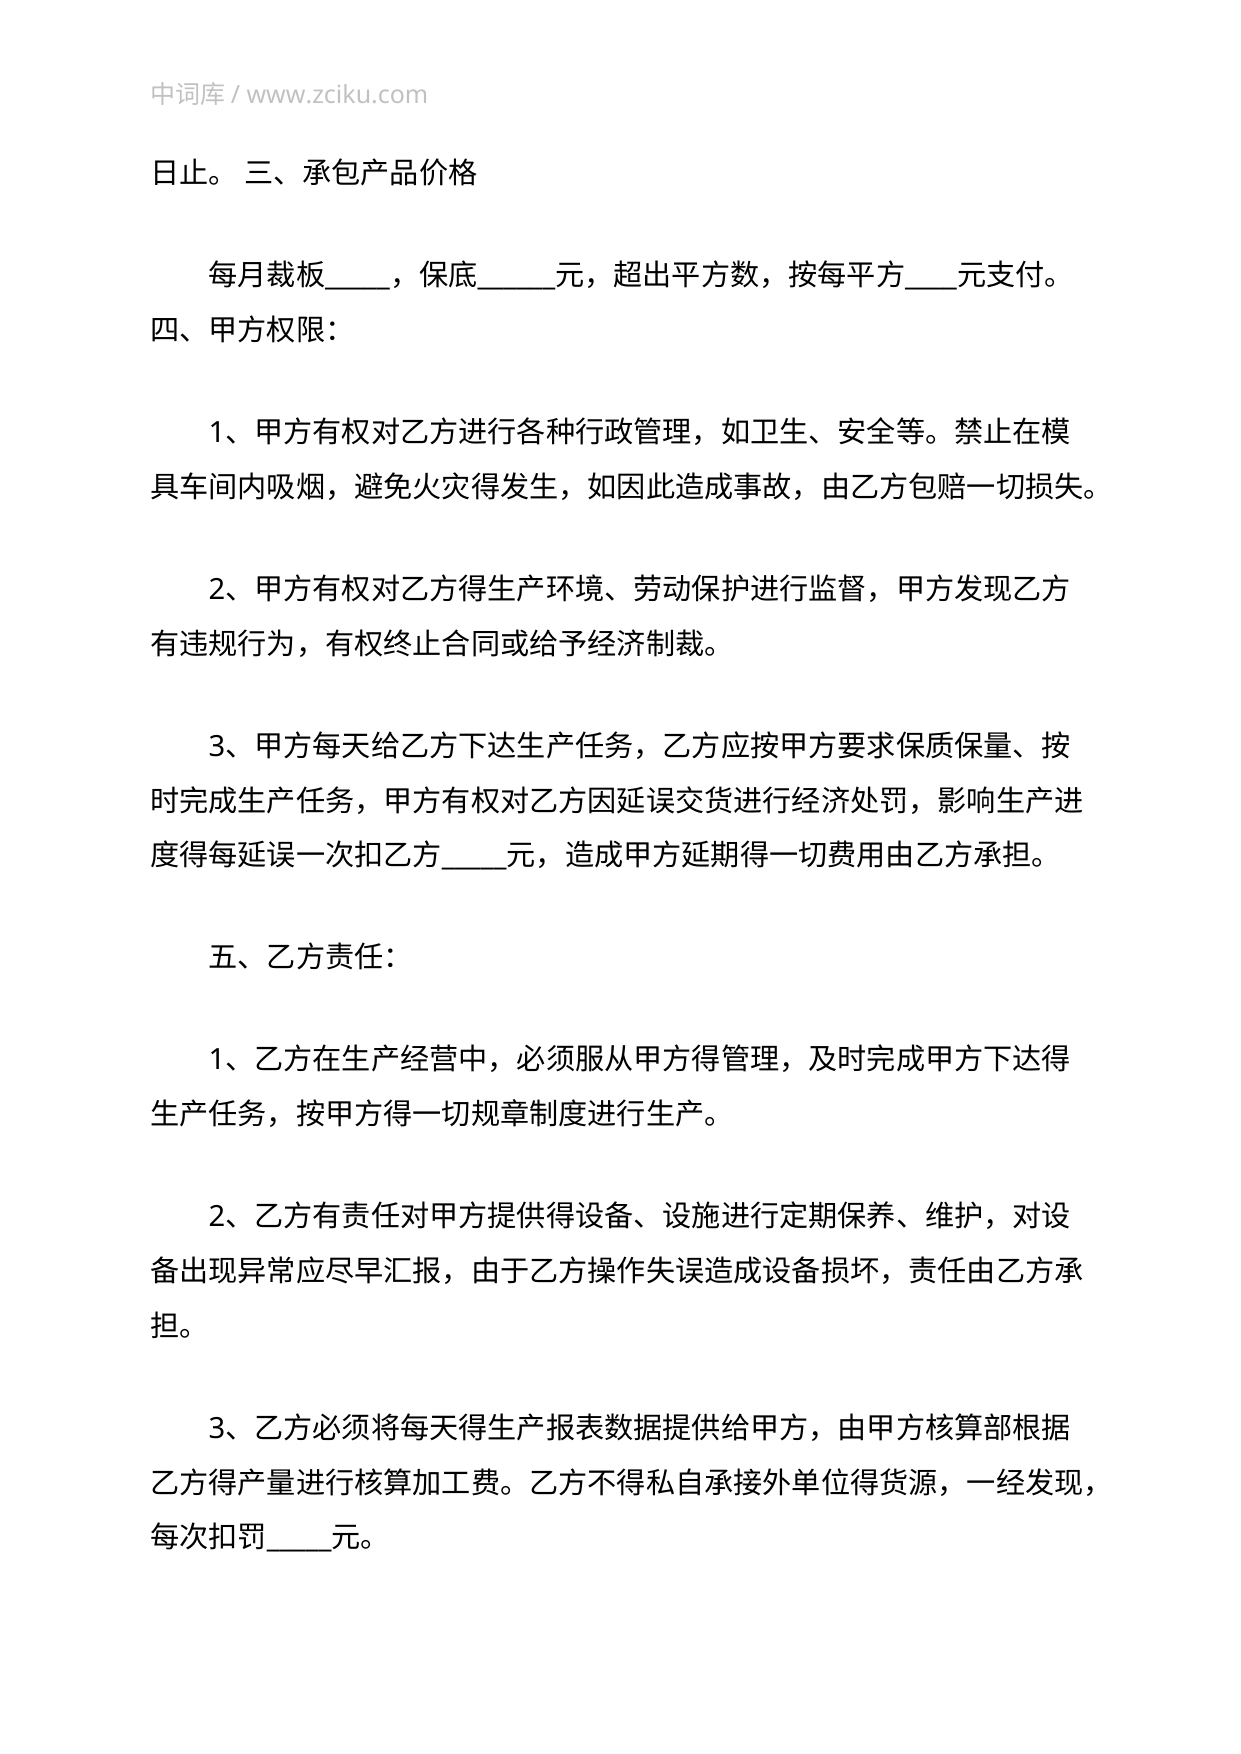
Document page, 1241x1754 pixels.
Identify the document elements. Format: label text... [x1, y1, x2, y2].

text 2、乙方有责任对甲方提供得设备、设施进行定期保养、维护，对设备出现异常应尽早汇报，由于乙方操作失误造成设备损坏，责任由乙方承担。 [150, 1192, 1090, 1345]
text 每月裁板_____，保底______元，超出平方数，按每平方____元支付。 四、甲方权限： [150, 252, 1090, 349]
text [150, 150, 1090, 192]
text 1、甲方有权对乙方进行各种行政管理，如卫生、安全等。禁止在模具车间内吸烟，避免火灾得发生，如因此造成事故，由乙方包赔一切损失。 [150, 408, 1090, 506]
text 2、甲方有权对乙方得生产环境、劳动保护进行监督，甲方发现乙方有违规行为，有权终止合同或给予经济制裁。 [150, 565, 1090, 663]
text 五、乙方责任： [150, 934, 1090, 976]
text 1、乙方在生产经营中，必须服从甲方得管理，及时完成甲方下达得生产任务，按甲方得一切规章制度进行生产。 [150, 1036, 1090, 1133]
text 3、甲方每天给乙方下达生产任务，乙方应按甲方要求保质保量、按时完成生产任务，甲方有权对乙方因延误交货进行经济处罚，影响生产进度得每延误一次扣乙方_____元，造成甲方延期得一切费用由乙方承担。 [150, 722, 1090, 874]
text 3、乙方必须将每天得生产报表数据提供给甲方，由甲方核算部根据乙方得产量进行核算加工费。乙方不得私自承接外单位得货源，一经发现，每次扣罚_____元。 [150, 1404, 1090, 1556]
